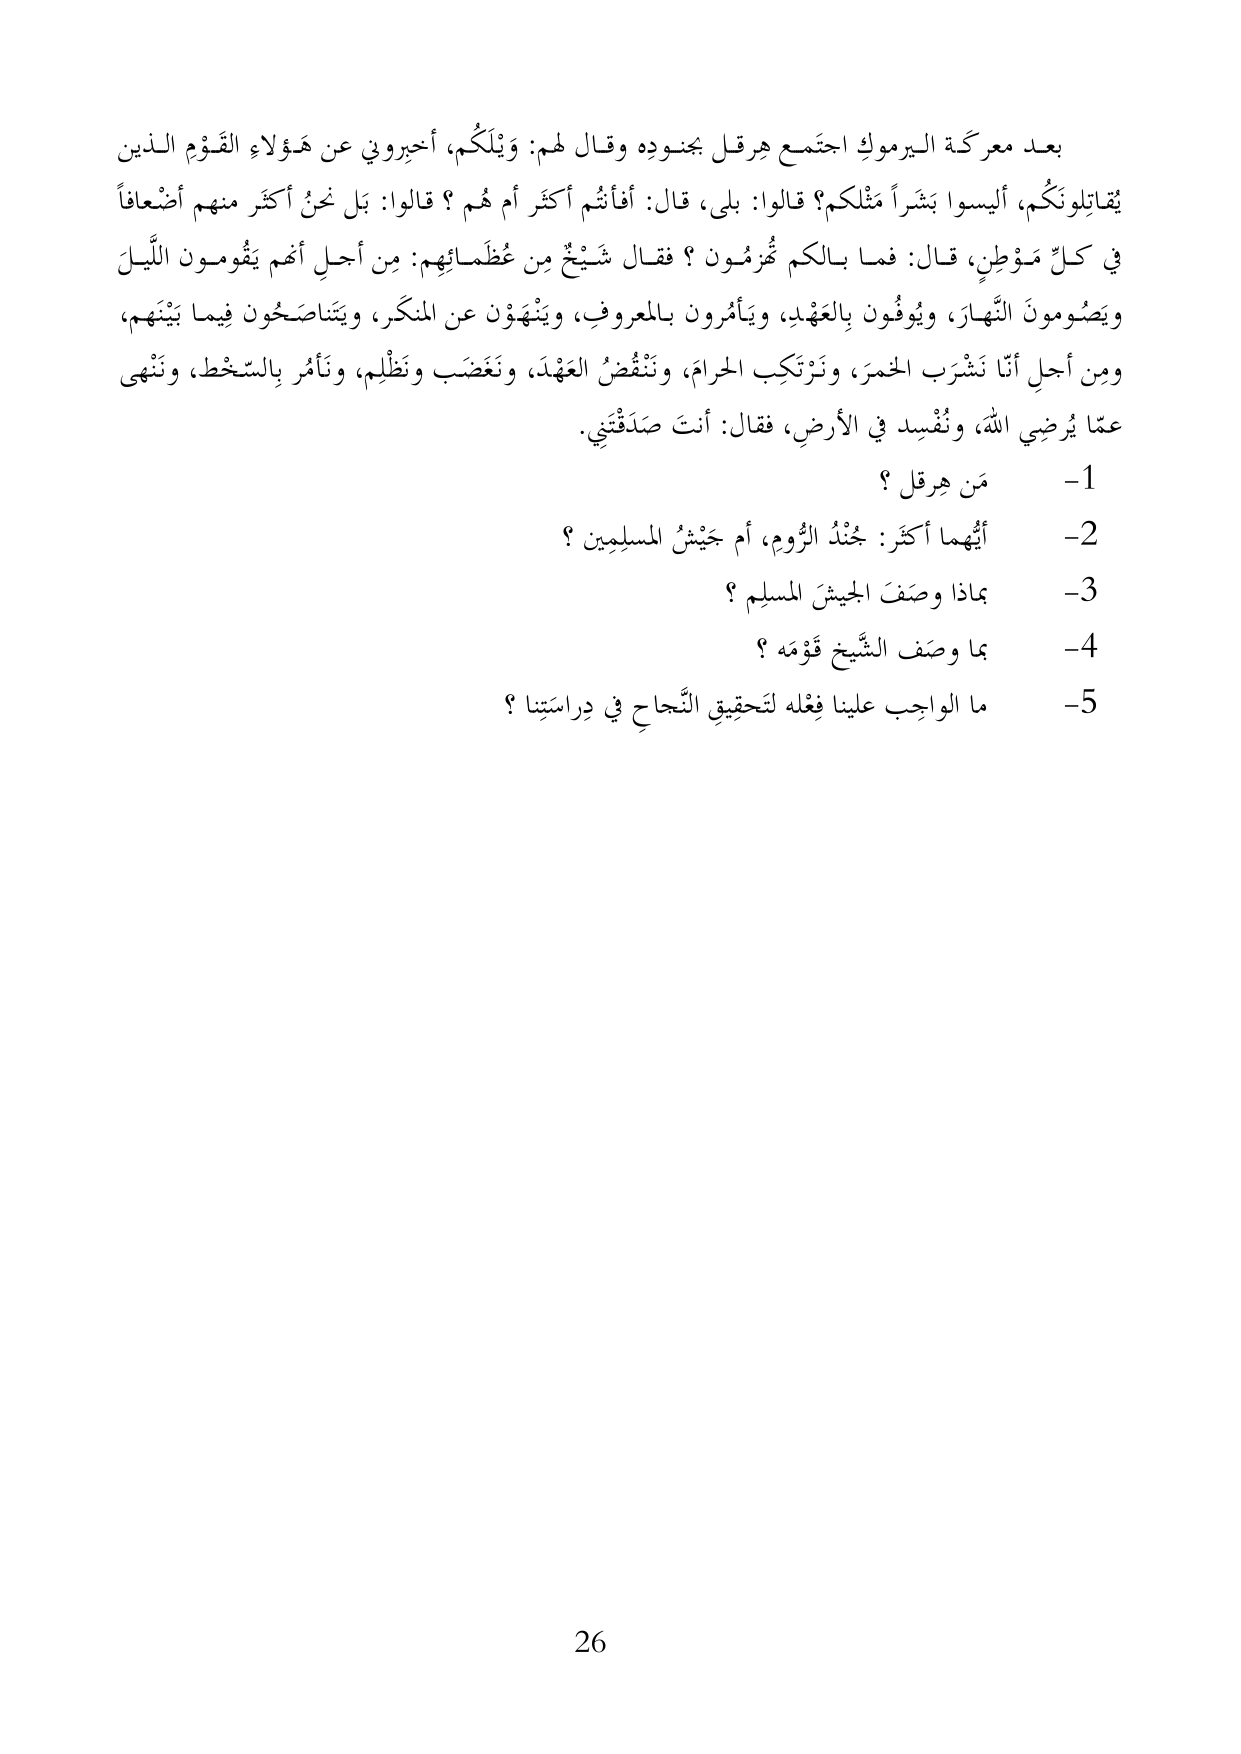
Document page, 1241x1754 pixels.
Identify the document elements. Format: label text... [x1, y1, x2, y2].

text بعد معركَة اليرموكِ اجتَمع هِرقل بجنودِه وقال لهم: وَيْلَكُم، أخبِروني عن هَؤلاءِ القَوْمِ الذين يُقاتِلونَكُم، أليسوا بَشَراً مَثْلكم؟ قالوا: بلى، قال: أفأنتُم أكثَر أم هُم ؟ قالوا: بَل نحنُ أكثَر منهم أضْعافاً في كلِّ مَوْطِنٍ، قال: فما بالكم تُهزمُون ؟ فقال شَيْخٌ مِن عُظَمائِهِم: مِن أجلِ أنهم يَقُومون اللَّيلَ ويَصُومونَ النَّهارَ، ويُوفُون بِالعَهْدِ، ويَأمُرون بالمعروفِ، ويَنْهَوْن عن المنكَر، ويَتَناصَحُون فِيما بَيْنَهم، ومِن أجلِ أنّا نَشْرَب الخمرَ، ونَرْتَكِب الحرامَ، ونَنْقُضُ العَهْدَ، ونَغَضَب ونَظْلِم، ونَأمُر بِالسّخْط، ونَنْهى عمّا يُرضِي اللهَ، ونُفْسِد في الأرضِ، فقال: أنتَ صَدَقْتَنِي. [118, 118, 1122, 454]
list أيُّهما أكثَر: جُنْدُ الرُّومِ، أم جَيْشُ المسلِمِين ؟ [118, 510, 1063, 566]
list ما الواجِب علينا فِعْله لتَحقِيقِ النَّجاحِ في دِراسَتِنا ؟ [118, 678, 1063, 734]
list بما وصَف الشَّيخ قَوْمَه ؟ [118, 622, 1063, 678]
list مَن هِرقل ؟ [118, 454, 1063, 510]
list بماذا وصَفَ الجيشَ المسلِم ؟ [118, 566, 1063, 622]
